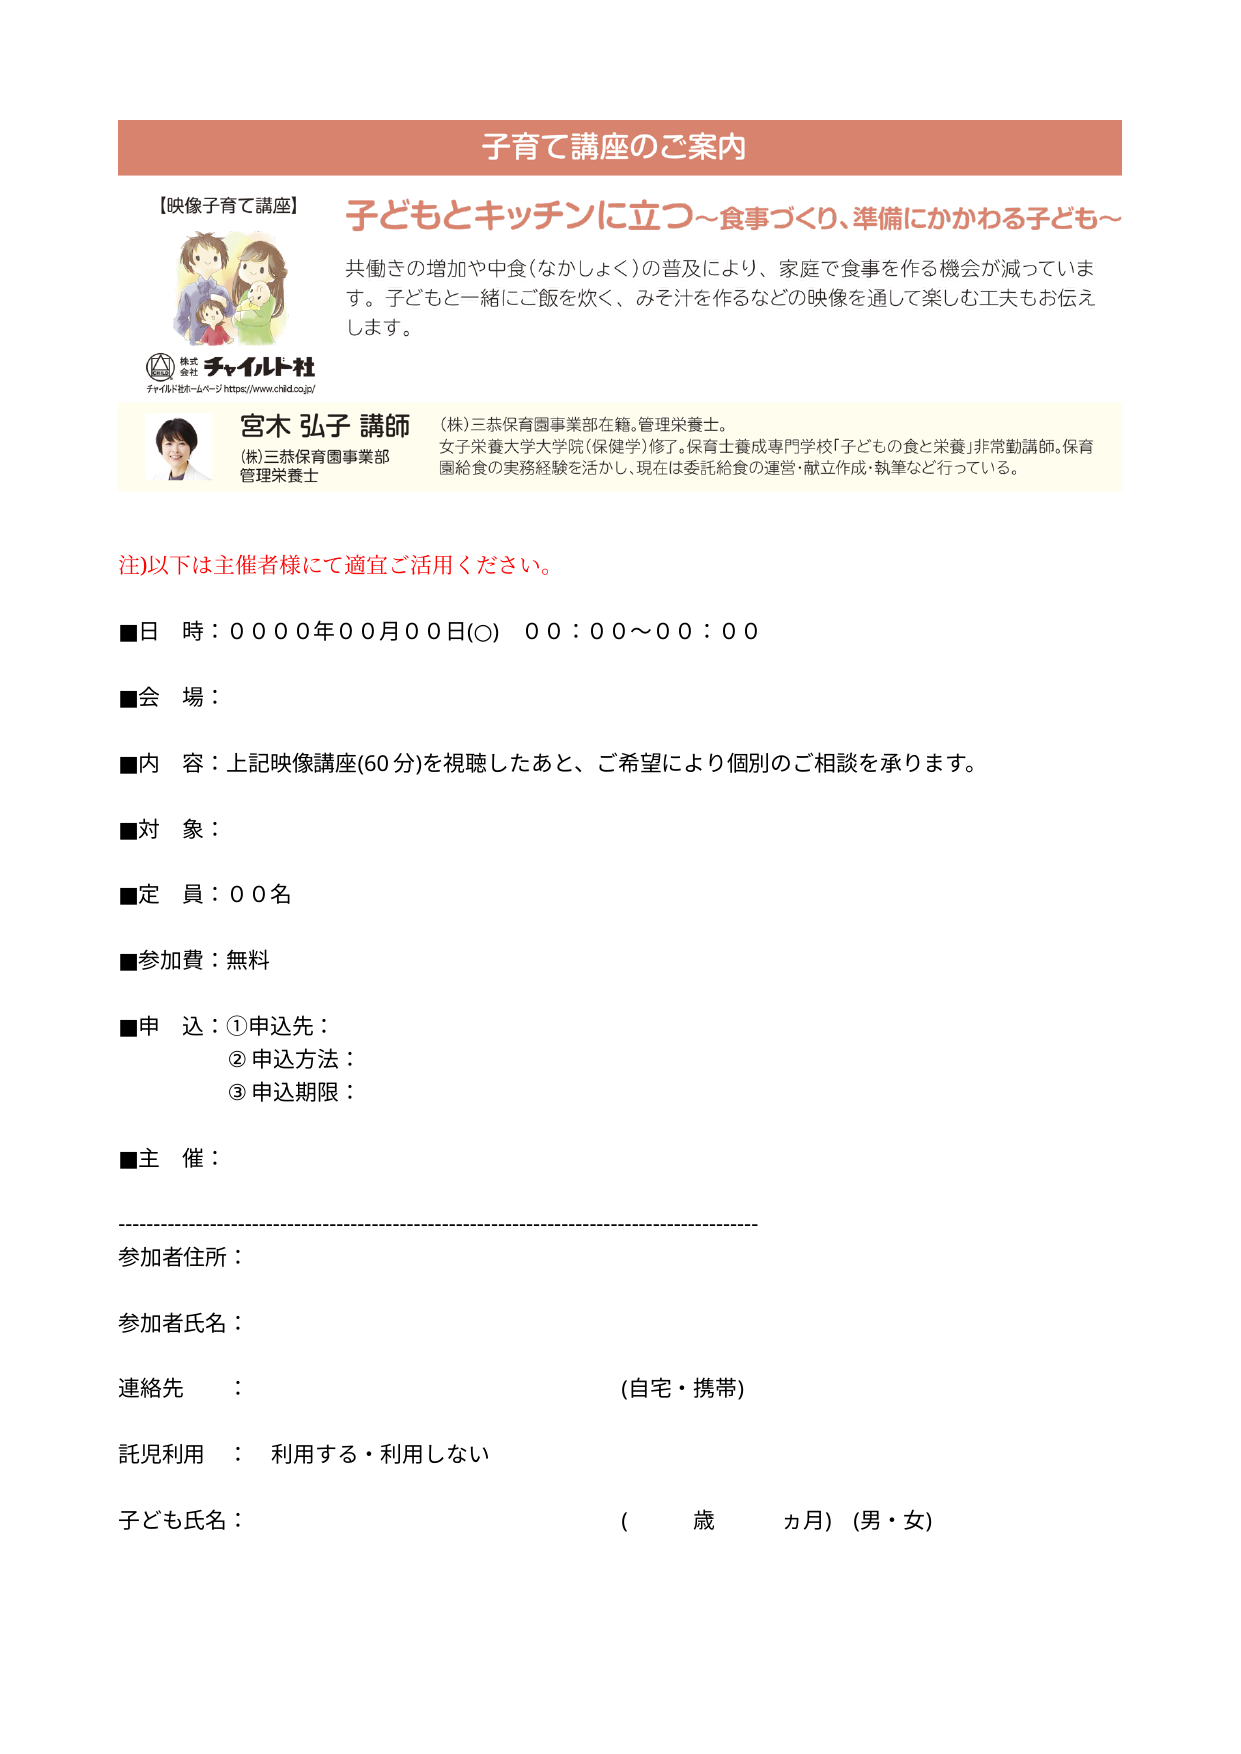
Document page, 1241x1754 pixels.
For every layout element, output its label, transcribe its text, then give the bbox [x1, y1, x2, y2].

text 子ども氏名： ( 歳 ヵ月) (男・女) [118, 1502, 1122, 1535]
text 注)以下は主催者様にて適宜ご活用ください。 [118, 548, 1122, 581]
text ■定 員：００名 [118, 877, 1122, 910]
text ■申 込：①申込先： [118, 1009, 1122, 1042]
text ■会 場： [118, 679, 1122, 712]
text ------------------------------------------------------------------------------------------- [118, 1206, 1122, 1239]
text ②申込方法： [118, 1042, 1122, 1074]
text ■参加費：無料 [118, 943, 1122, 976]
text ■日 時：００００年００月００日(○) ００：００～００：００ [118, 614, 1122, 647]
text 参加者住所： [118, 1239, 1122, 1272]
text ■対 象： [118, 811, 1122, 844]
text ■内 容：上記映像講座(60分)を視聴したあと、ご希望により個別のご相談を承ります。 [118, 745, 1122, 778]
text 連絡先 ： (自宅・携帯) [118, 1371, 1122, 1404]
picture [118, 120, 1123, 492]
text ■主 催： [118, 1140, 1122, 1173]
text 託児利用 ： 利用する・利用しない [118, 1437, 1122, 1469]
text ③申込期限： [118, 1074, 1122, 1107]
text 参加者氏名： [118, 1305, 1122, 1338]
